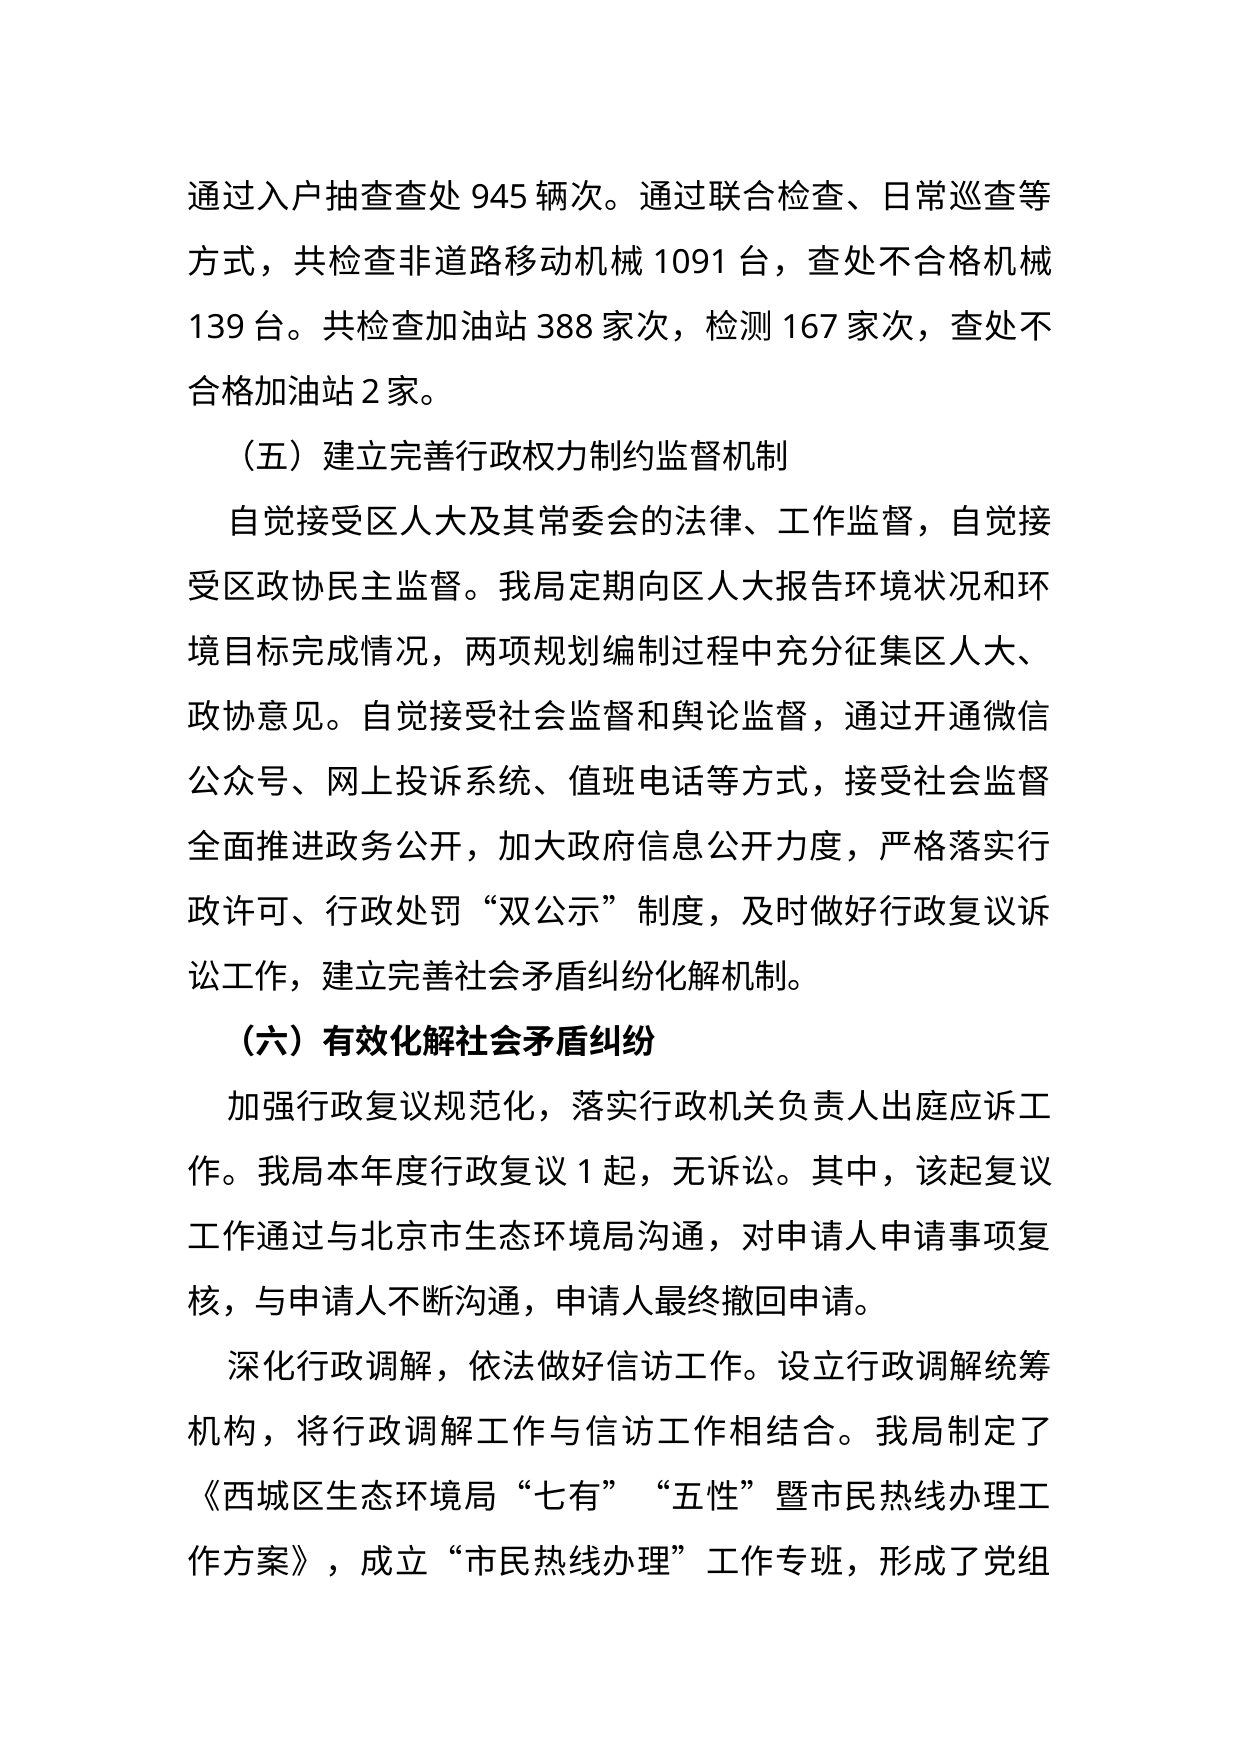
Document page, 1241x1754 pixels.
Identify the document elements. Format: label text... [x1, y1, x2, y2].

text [187, 162, 1053, 422]
text （六）有效化解社会矛盾纠纷 [187, 1007, 1053, 1072]
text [187, 1332, 1053, 1592]
text 加强行政复议规范化，落实行政机关负责人出庭应诉工作。我局本年度行政复议1起，无诉讼。其中，该起复议工作通过与北京市生态环境局沟通，对申请人申请事项复核，与申请人不断沟通，申请人最终撤回申请。 [187, 1072, 1053, 1332]
text 自觉接受区人大及其常委会的法律、工作监督，自觉接受区政协民主监督。我局定期向区人大报告环境状况和环境目标完成情况，两项规划编制过程中充分征集区人大、政协意见。自觉接受社会监督和舆论监督，通过开通微信公众号、网上投诉系统、值班电话等方式，接受社会监督。全面推进政务公开，加大政府信息公开力度，严格落实行政许可、行政处罚“双公示”制度，及时做好行政复议诉讼工作，建立完善社会矛盾纠纷化解机制。 [187, 487, 1053, 1007]
text （五）建立完善行政权力制约监督机制 [187, 422, 1053, 487]
